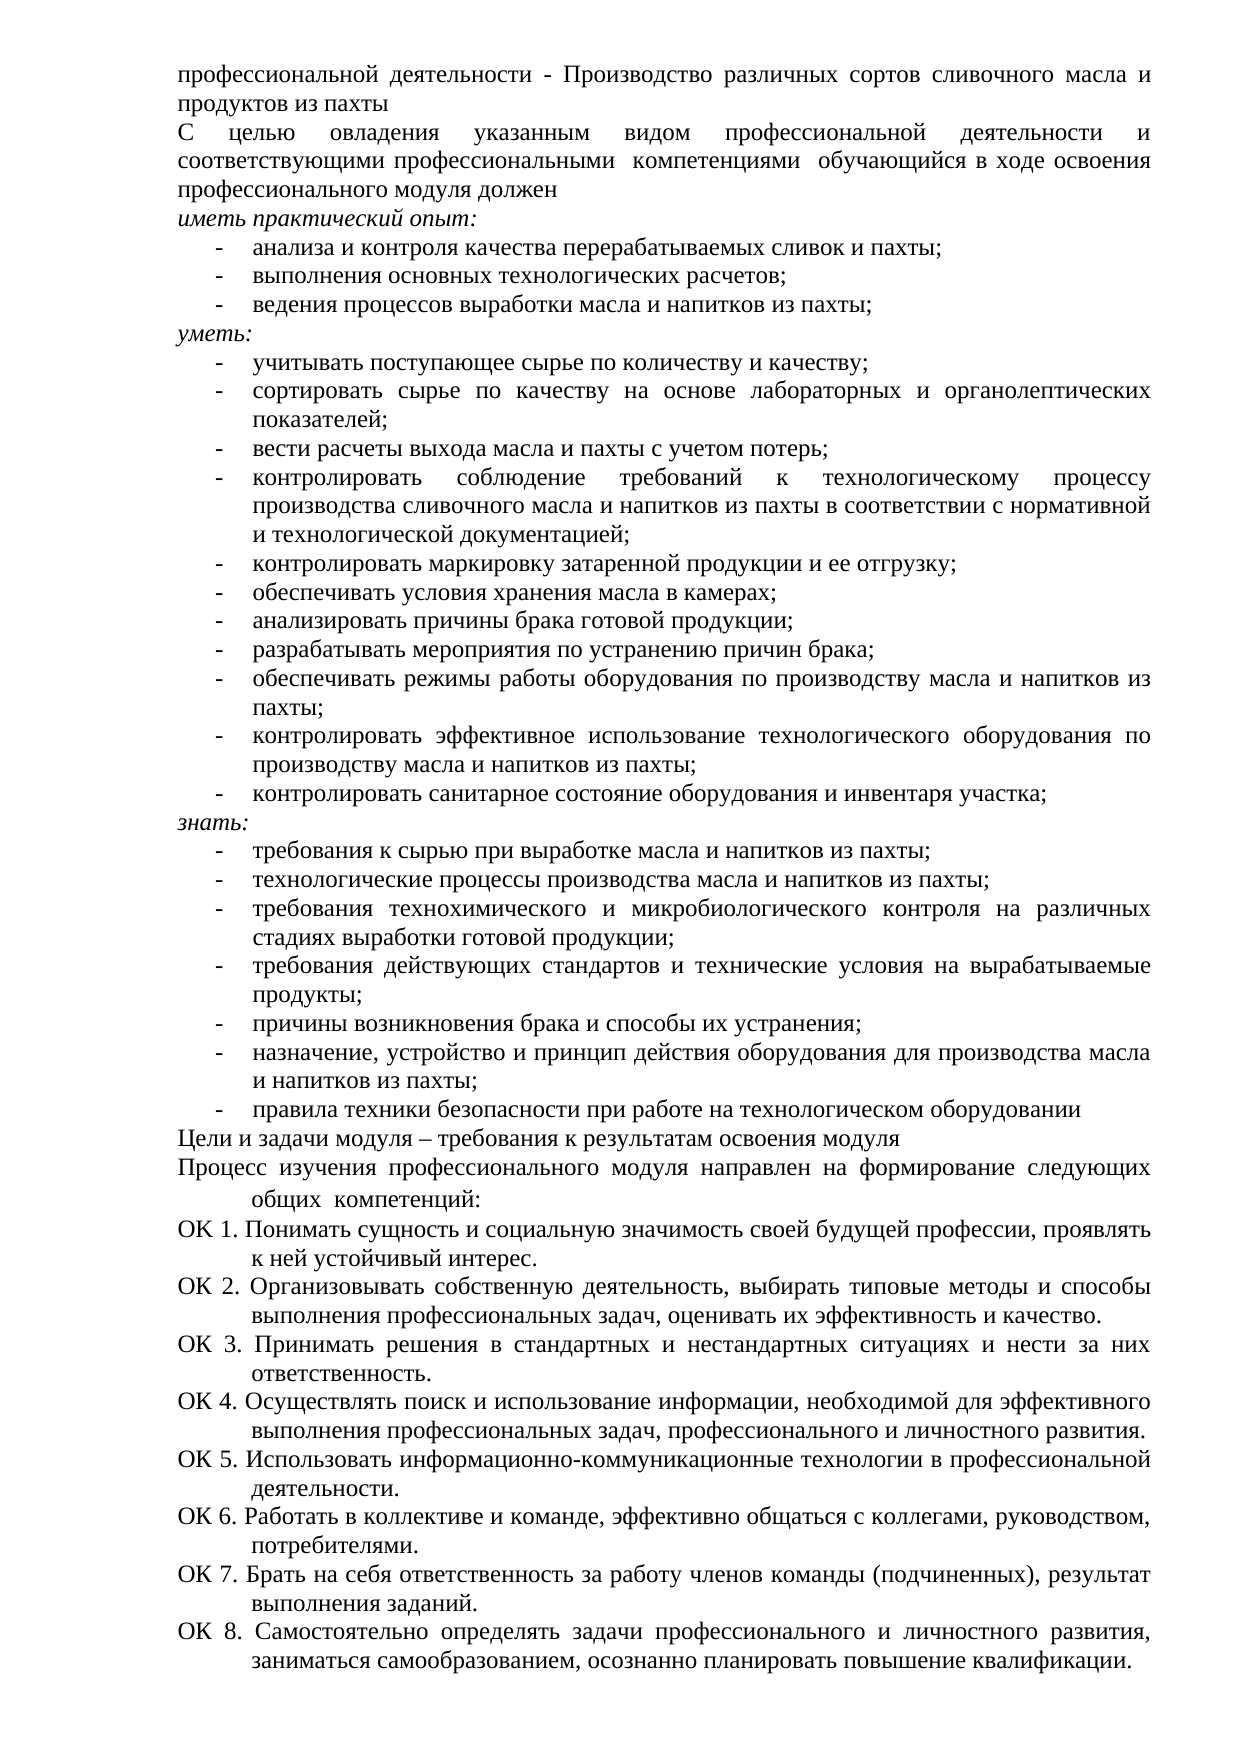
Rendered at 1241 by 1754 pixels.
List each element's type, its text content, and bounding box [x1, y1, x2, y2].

text ОК 5. Использовать информационно-коммуникационные технологии в профессиональной деятельности. [177, 1444, 1152, 1501]
list правила техники безопасности при работе на технологическом оборудовании [215, 1094, 1152, 1123]
list вести расчеты выхода масла и пахты с учетом потерь; [215, 433, 1152, 462]
text иметь практический опыт: [177, 203, 1152, 232]
list требования действующих стандартов и технические условия на вырабатываемые продукты; [215, 950, 1152, 1008]
list сортировать сырье по качеству на основе лабораторных и органолептических показателей; [215, 375, 1152, 433]
list учитывать поступающее сырье по количеству и качеству; [215, 347, 1152, 375]
text знать: [177, 807, 1152, 835]
text ОК 6. Работать в коллективе и команде, эффективно общаться с коллегами, руководством, потребителями. [177, 1501, 1152, 1559]
text ОК 2. Организовывать собственную деятельность, выбирать типовые методы и способы выполнения профессиональных задач, оценивать их эффективность и качество. [177, 1271, 1152, 1329]
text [177, 59, 1152, 117]
text Цели и задачи модуля – требования к результатам освоения модуля [177, 1123, 1152, 1152]
text ОК 3. Принимать решения в стандартных и нестандартных ситуациях и нести за них ответственность. [177, 1329, 1152, 1386]
list анализа и контроля качества перерабатываемых сливок и пахты; [215, 232, 1152, 260]
list разрабатывать мероприятия по устранению причин брака; [215, 634, 1152, 663]
list требования технохимического и микробиологического контроля на различных стадиях выработки готовой продукции; [215, 893, 1152, 950]
list контролировать эффективное использование технологического оборудования по производству масла и напитков из пахты; [215, 720, 1152, 778]
list анализировать причины брака готовой продукции; [215, 605, 1152, 634]
list требования к сырью при выработке масла и напитков из пахты; [215, 835, 1152, 864]
list назначение, устройство и принцип действия оборудования для производства масла и напитков из пахты; [215, 1037, 1152, 1094]
list обеспечивать режимы работы оборудования по производству масла и напитков из пахты; [215, 663, 1152, 720]
text С целью овладения указанным видом профессиональной деятельности и соответствующими профессиональными компетенциями обучающийся в ходе освоения профессионального модуля должен [177, 117, 1152, 203]
text OK 1. Понимать сущность и социальную значимость своей будущей профессии, проявлять к ней устойчивый интерес. [177, 1214, 1152, 1271]
text ОК 4. Осуществлять поиск и использование информации, необходимой для эффективного выполнения профессиональных задач, профессионального и личностного развития. [177, 1386, 1152, 1444]
list технологические процессы производства масла и напитков из пахты; [215, 864, 1152, 893]
list причины возникновения брака и способы их устранения; [215, 1008, 1152, 1037]
list ведения процессов выработки масла и напитков из пахты; [215, 289, 1152, 318]
list контролировать маркировку затаренной продукции и ее отгрузку; [215, 548, 1152, 577]
text ОК 7. Брать на себя ответственность за работу членов команды (подчиненных), результат выполнения заданий. [177, 1559, 1152, 1616]
list контролировать санитарное состояние оборудования и инвентаря участка; [215, 778, 1152, 807]
text уметь: [177, 318, 1152, 347]
list обеспечивать условия хранения масла в камерах; [215, 577, 1152, 605]
list контролировать соблюдение требований к технологическому процессу производства сливочного масла и напитков из пахты в соответствии с нормативной и технологической документацией; [215, 462, 1152, 548]
text ОК 8. Самостоятельно определять задачи профессионального и личностного развития, заниматься самообразованием, осознанно планировать повышение квалификации. [177, 1616, 1152, 1674]
list выполнения основных технологических расчетов; [215, 260, 1152, 289]
text Процесс изучения профессионального модуля направлен на формирование следующих общих компетенций: [177, 1152, 1152, 1214]
